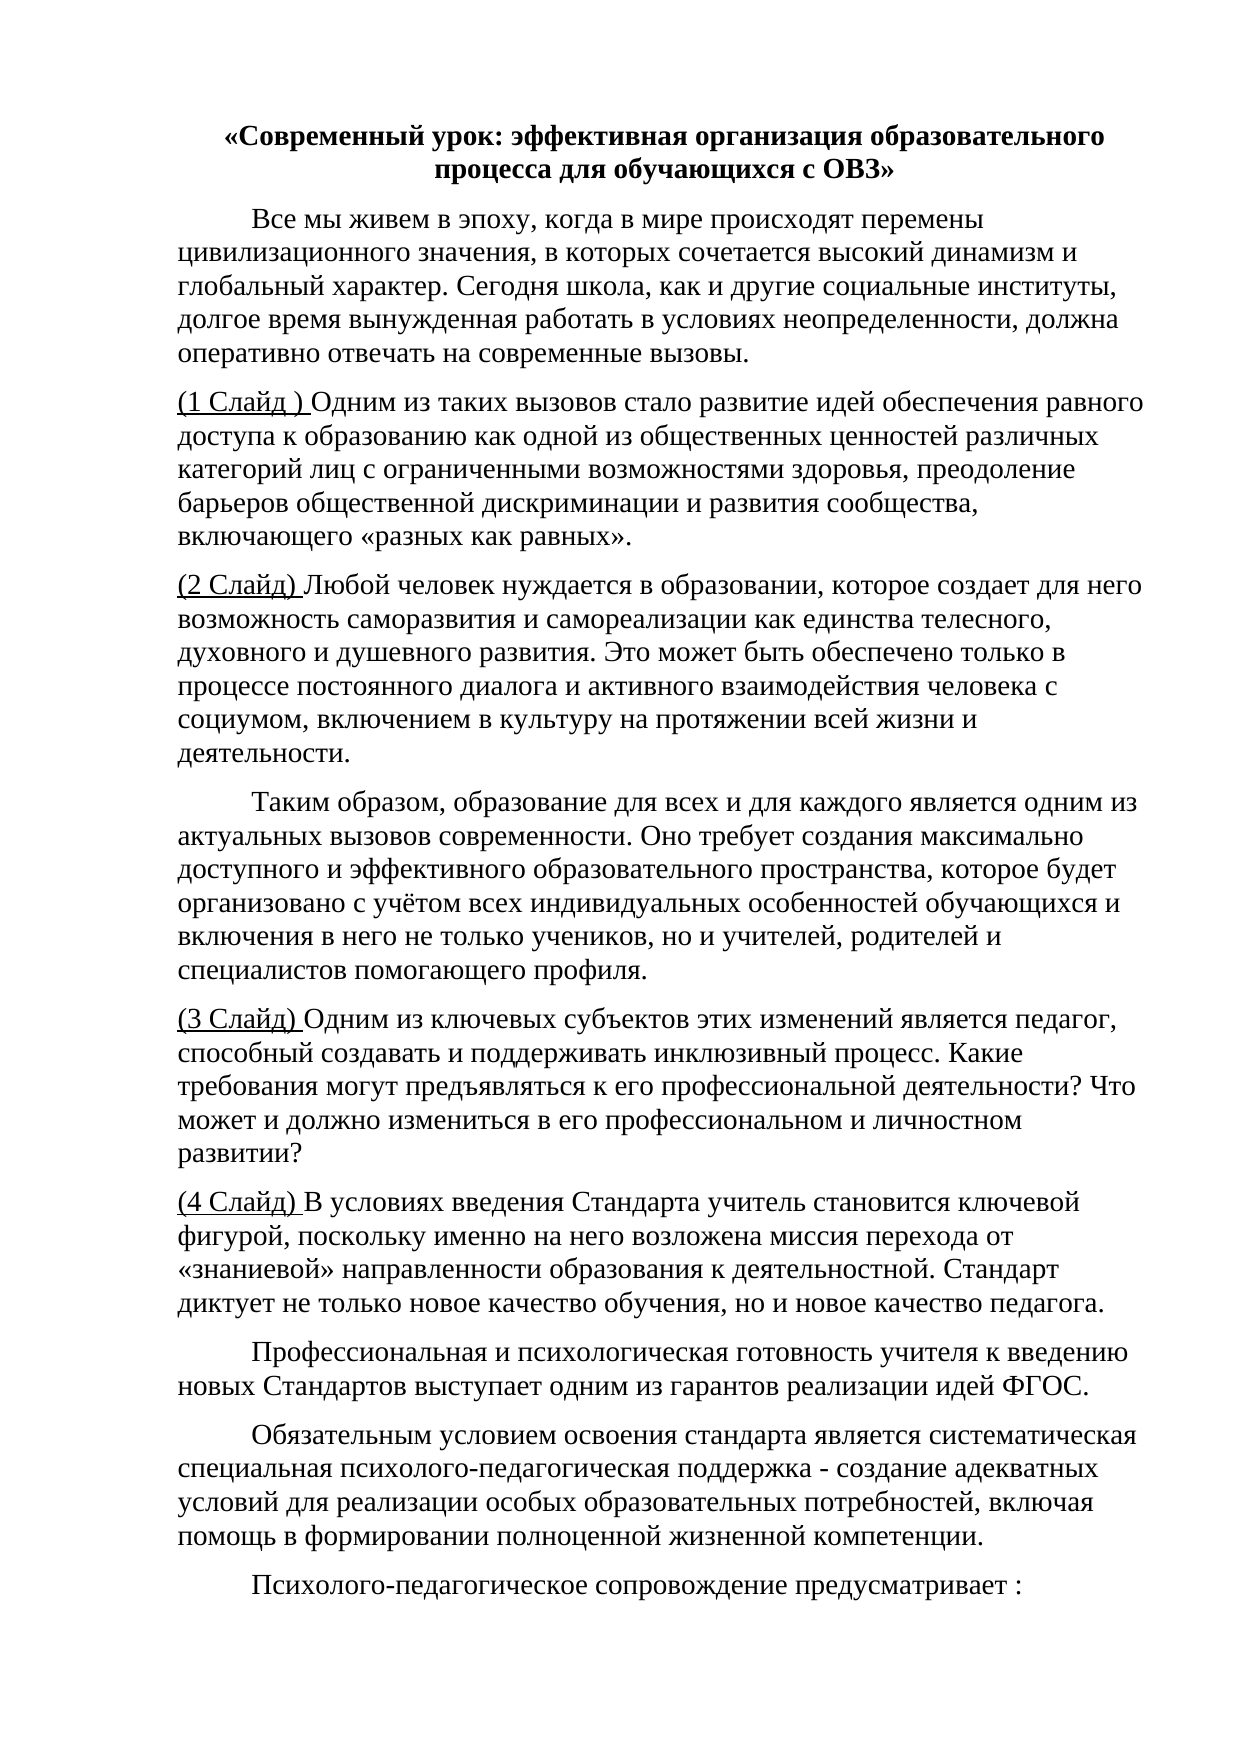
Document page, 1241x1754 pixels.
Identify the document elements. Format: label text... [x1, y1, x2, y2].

text (1 Слайд ) Одним из таких вызовов стало развитие идей обеспечения равного доступа к образованию как одной из общественных ценностей различных категорий лиц с ограниченными возможностями здоровья, преодоление барьеров общественной дискриминации и развития сообщества, включающего «разных как равных». [177, 384, 1152, 552]
text Таким образом, образование для всех и для каждого является одним из актуальных вызовов современности. Оно требует создания максимально доступного и эффективного образовательного пространства, которое будет организовано с учётом всех индивидуальных особенностей обучающихся и включения в него не только учеников, но и учителей, родителей и специалистов помогающего профиля. [177, 784, 1152, 986]
text (3 Слайд) Одним из ключевых субъектов этих изменений является педагог, способный создавать и поддерживать инклюзивный процесс. Какие требования могут предъявляться к его профессиональной деятельности? Что может и должно измениться в его профессиональном и личностном развитии? [177, 1001, 1152, 1169]
text (2 Слайд) Любой человек нуждается в образовании, которое создает для него возможность саморазвития и самореализации как единства телесного, духовного и душевного развития. Это может быть обеспечено только в процессе постоянного диалога и активного взаимодействия человека с социумом, включением в культуру на протяжении всей жизни и деятельности. [177, 567, 1152, 769]
text «Современный урок: эффективная организация образовательного процесса для обучающихся с ОВЗ» [177, 118, 1152, 185]
text Психолого-педагогическое сопровождение предусматривает : [177, 1567, 1152, 1600]
text Профессиональная и психологическая готовность учителя к введению новых Стандартов выступает одним из гарантов реализации идей ФГОС. [177, 1334, 1152, 1401]
text Обязательным условием освоения стандарта является систематическая специальная психолого-педагогическая поддержка - создание адекватных условий для реализации особых образовательных потребностей, включая помощь в формировании полноценной жизненной компетенции. [177, 1417, 1152, 1551]
text Все мы живем в эпоху, когда в мире происходят перемены цивилизационного значения, в которых сочетается высокий динамизм и глобальный характер. Сегодня школа, как и другие социальные институты, долгое время вынужденная работать в условиях неопределенности, должна оперативно отвечать на современные вызовы. [177, 201, 1152, 368]
text (4 Слайд) В условиях введения Стандарта учитель становится ключевой фигурой, поскольку именно на него возложена миссия перехода от «знаниевой» направленности образования к деятельностной. Стандарт диктует не только новое качество обучения, но и новое качество педагога. [177, 1184, 1152, 1319]
